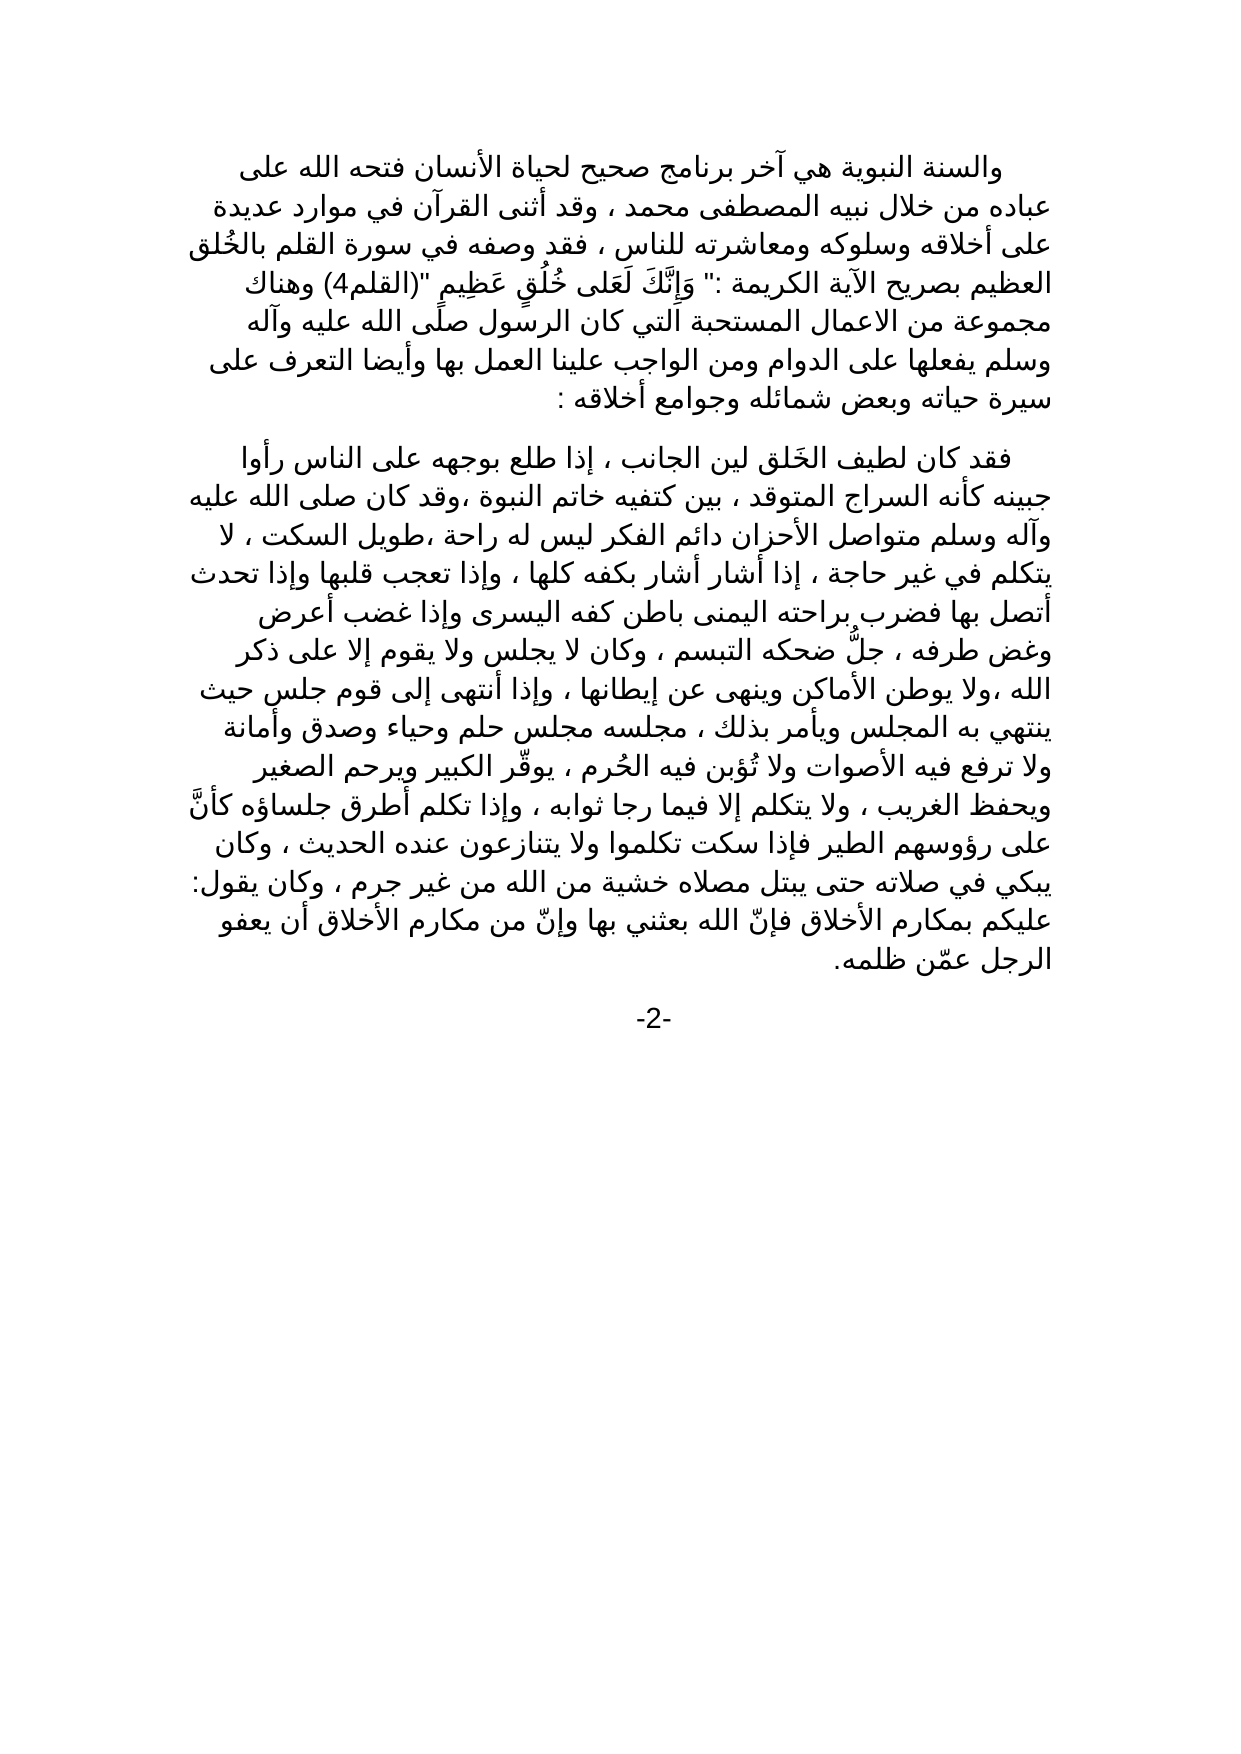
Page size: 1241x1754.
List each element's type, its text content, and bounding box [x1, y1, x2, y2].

text والسنة النبوية هي آخر برنامج صحيح لحياة الأنسان فتحه الله على عباده من خلال نبيه المصطفى محمد ، وقد أثنى القرآن في موارد عديدة على أخلاقه وسلوكه ومعاشرته للناس ، فقد وصفه في سورة القلم بالخُلق العظيم بصريح الآية الكريمة :" وَإِنَّكَ لَعَلى خُلُقٍ عَظِيمٍ "(القلم4) وهناك مجموعة من الاعمال المستحبة التي كان الرسول صلى الله عليه وآله وسلم يفعلها على الدوام ومن الواجب علينا العمل بها وأيضا التعرف على سيرة حياته وبعض شمائله وجوامع أخلاقه : [187, 150, 1053, 415]
text فقد كان لطيف الخَلق لين الجانب ، إذا طلع بوجهه على الناس رأوا جبينه كأنه السراج المتوقد ، بين كتفيه خاتم النبوة ،وقد كان صلى الله عليه وآله وسلم متواصل الأحزان دائم الفكر ليس له راحة ،طويل السكت ، لا يتكلم في غير حاجة ، إذا أشار أشار بكفه كلها ، وإذا تعجب قلبها وإذا تحدث أتصل بها فضرب براحته اليمنى باطن كفه اليسرى وإذا غضب أعرض وغض طرفه ، جلُّ ضحكه التبسم ، وكان لا يجلس ولا يقوم إلا على ذكر الله ،ولا يوطن الأماكن وينهى عن إيطانها ، وإذا أنتهى إلى قوم جلس حيث ينتهي به المجلس ويأمر بذلك ، مجلسه مجلس حلم وحياء وصدق وأمانة ولا ترفع فيه الأصوات ولا تُؤبن فيه الحُرم ، يوقّر الكبير ويرحم الصغير ويحفظ الغريب ، ولا يتكلم إلا فيما رجا ثوابه ، وإذا تكلم أطرق جلساؤه كأنَّ على رؤوسهم الطير فإذا سكت تكلموا ولا يتنازعون عنده الحديث ، وكان يبكي في صلاته حتى يبتل مصلاه خشية من الله من غير جرم ، وكان يقول: عليكم بمكارم الأخلاق فإنّ الله بعثني بها وإنّ من مكارم الأخلاق أن يعفو الرجل عمّن ظلمه. [187, 441, 1053, 975]
text -2- [187, 1001, 1053, 1034]
